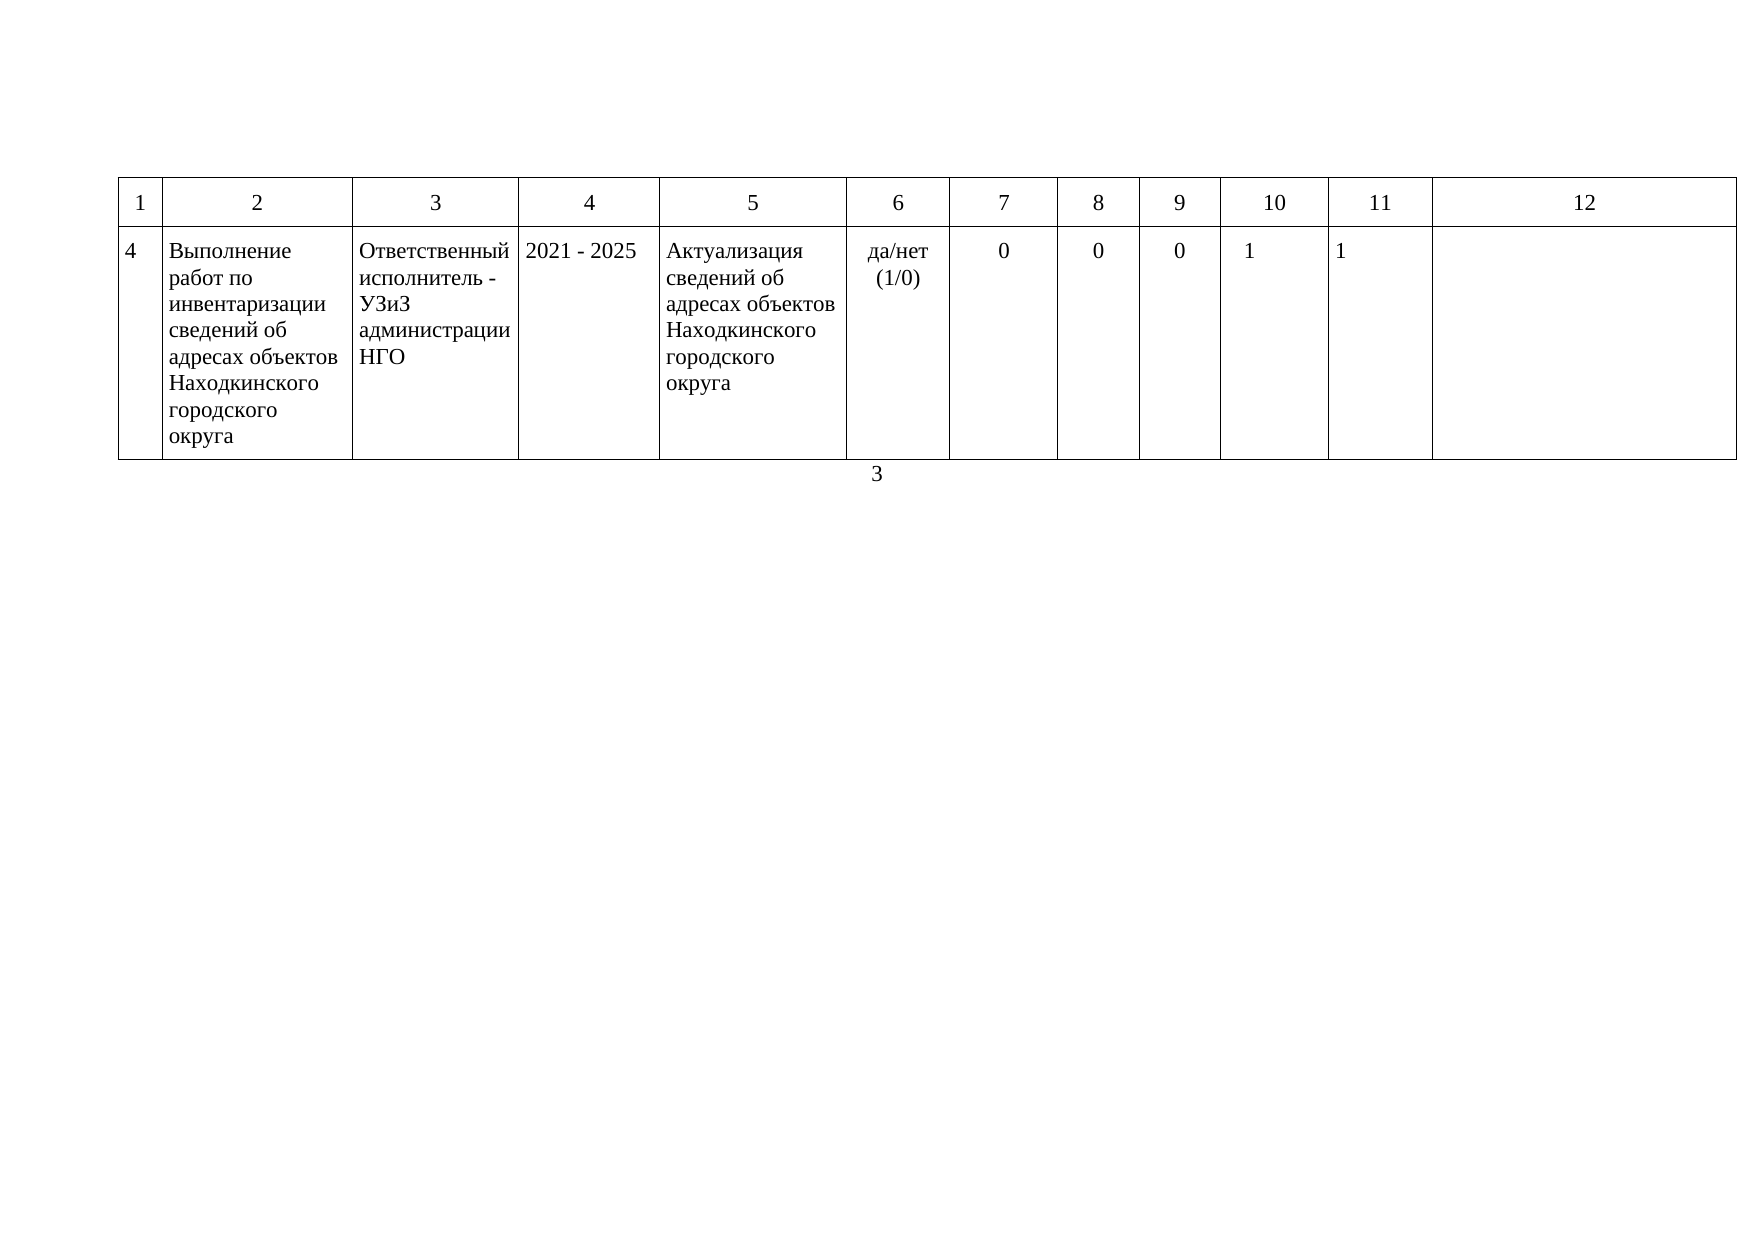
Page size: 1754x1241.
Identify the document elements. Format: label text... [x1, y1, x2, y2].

table_header 8 [1058, 178, 1139, 226]
table_header 6 [847, 178, 949, 226]
table_header 4 [519, 178, 659, 226]
table_cell Выполнение работ по инвентаризации сведений об адресах объектов Находкинского городского округа [163, 227, 352, 459]
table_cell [353, 227, 518, 459]
table_cell 2021 - 2025 [519, 227, 659, 459]
table_header 7 [950, 178, 1057, 226]
text 3 [118, 460, 1636, 486]
table_cell 1 [1329, 227, 1432, 459]
table_cell [1433, 227, 1736, 459]
table_header 1 [119, 178, 162, 226]
table_cell 4 [119, 227, 162, 459]
table_cell 0 [950, 227, 1057, 459]
table_header 12 [1433, 178, 1736, 226]
table_header 2 [163, 178, 352, 226]
table_cell 0 [1058, 227, 1139, 459]
table_header 10 [1221, 178, 1328, 226]
table_header 9 [1140, 178, 1220, 226]
table_cell да/нет (1/0) [847, 227, 949, 459]
table_cell 0 [1140, 227, 1220, 459]
table_header 5 [660, 178, 846, 226]
table_header 3 [353, 178, 518, 226]
table_cell Актуализация сведений об адресах объектов Находкинского городского округа [660, 227, 846, 459]
table_cell 1 [1221, 227, 1328, 459]
table_header 11 [1329, 178, 1432, 226]
